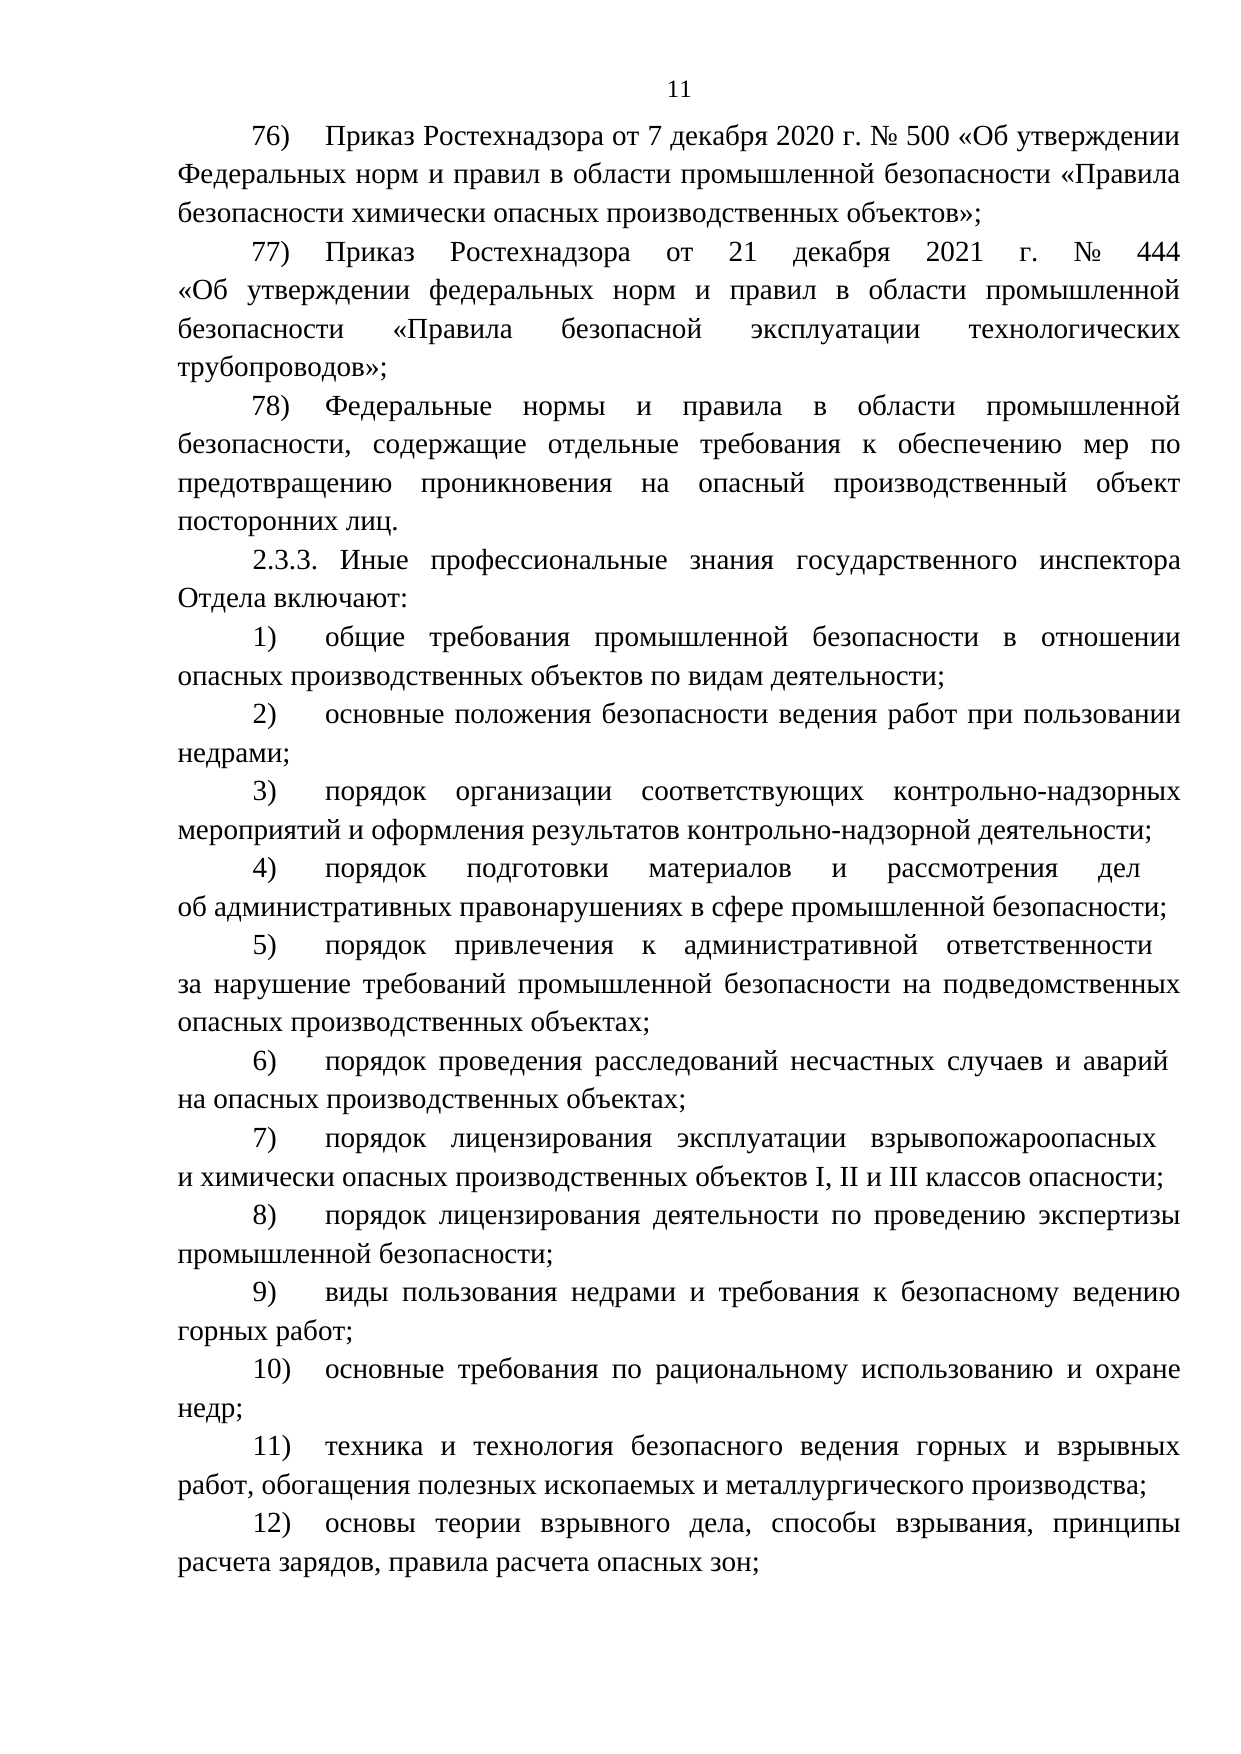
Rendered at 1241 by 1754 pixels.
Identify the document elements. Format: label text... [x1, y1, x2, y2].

list основные требования по рациональному использованию и охране недр; [177, 1351, 1181, 1423]
list техника и технология безопасного ведения горных и взрывных работ, обогащения полезных ископаемых и металлургического производства; [177, 1428, 1181, 1501]
list Федеральные нормы и правила в области промышленной безопасности, содержащие отдельные требования к обеспечению мер по предотвращению проникновения на опасный производственный объект посторонних лиц. [177, 388, 1181, 537]
subtitle 2.3.3. Иные профессиональные знания государственного инспектора Отдела включают: [177, 542, 1181, 614]
list Приказ Ростехнадзора от 21 декабря 2021 г. № 444 «Об утверждении федеральных норм и правил в области промышленной безопасности «Правила безопасной эксплуатации технологических трубопроводов»; [177, 234, 1181, 383]
list порядок подготовки материалов и рассмотрения дел об административных правонарушениях в сфере промышленной безопасности; [177, 850, 1181, 922]
list порядок лицензирования деятельности по проведению экспертизы промышленной безопасности; [177, 1197, 1181, 1269]
list общие требования промышленной безопасности в отношении опасных производственных объектов по видам деятельности; [177, 619, 1181, 691]
list основные положения безопасности ведения работ при пользовании недрами; [177, 696, 1181, 768]
list порядок лицензирования эксплуатации взрывопожароопасных и химически опасных производственных объектов I, II и III классов опасности; [177, 1120, 1181, 1192]
list порядок организации соответствующих контрольно-надзорных мероприятий и оформления результатов контрольно-надзорной деятельности; [177, 773, 1181, 845]
list порядок проведения расследований несчастных случаев и аварий на опасных производственных объектах; [177, 1043, 1181, 1115]
list основы теории взрывного дела, способы взрывания, принципы расчета зарядов, правила расчета опасных зон; [177, 1506, 1181, 1578]
list порядок привлечения к административной ответственности за нарушение требований промышленной безопасности на подведомственных опасных производственных объектах; [177, 927, 1181, 1038]
list виды пользования недрами и требования к безопасному ведению горных работ; [177, 1274, 1181, 1346]
list Приказ Ростехнадзора от 7 декабря 2020 г. № 500 «Об утверждении Федеральных норм и правил в области промышленной безопасности «Правила безопасности химически опасных производственных объектов»; [177, 118, 1181, 229]
